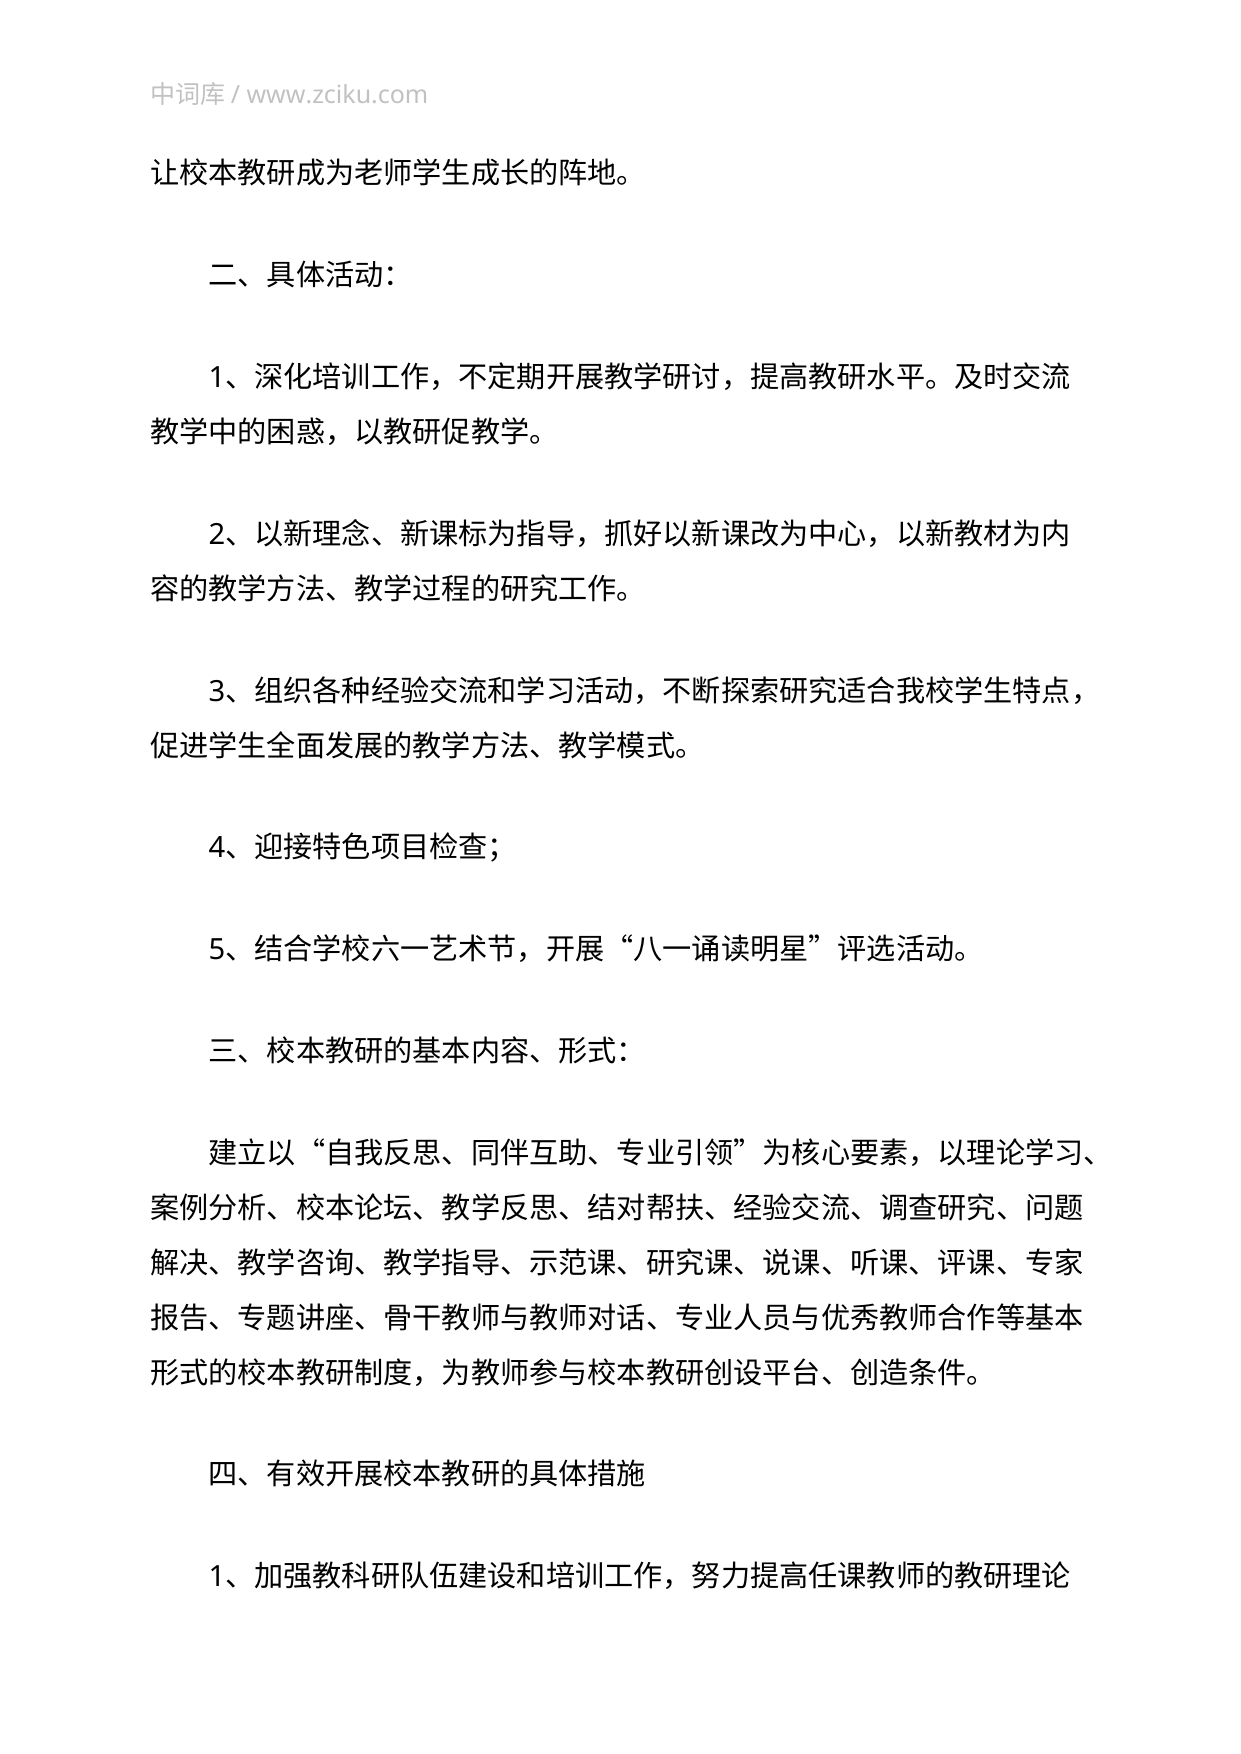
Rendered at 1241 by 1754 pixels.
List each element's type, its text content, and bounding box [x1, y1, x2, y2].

text 建立以“自我反思、同伴互助、专业引领”为核心要素，以理论学习、案例分析、校本论坛、教学反思、结对帮扶、经验交流、调查研究、问题解决、教学咨询、教学指导、示范课、研究课、说课、听课、评课、专家报告、专题讲座、骨干教师与教师对话、专业人员与优秀教师合作等基本形式的校本教研制度，为教师参与校本教研创设平台、创造条件。 [150, 1129, 1090, 1391]
text 四、有效开展校本教研的具体措施 [150, 1451, 1090, 1493]
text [150, 1553, 1090, 1595]
text 5、结合学校六一艺术节，开展“八一诵读明星”评选活动。 [150, 926, 1090, 968]
text 4、迎接特色项目检查； [150, 824, 1090, 866]
text 1、深化培训工作，不定期开展教学研讨，提高教研水平。及时交流教学中的困惑，以教研促教学。 [150, 353, 1090, 451]
text 三、校本教研的基本内容、形式： [150, 1028, 1090, 1070]
text 2、以新理念、新课标为指导，抓好以新课改为中心，以新教材为内容的教学方法、教学过程的研究工作。 [150, 510, 1090, 608]
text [150, 150, 1090, 192]
text 二、具体活动： [150, 252, 1090, 294]
text 3、组织各种经验交流和学习活动，不断探索研究适合我校学生特点，促进学生全面发展的教学方法、教学模式。 [150, 667, 1090, 764]
